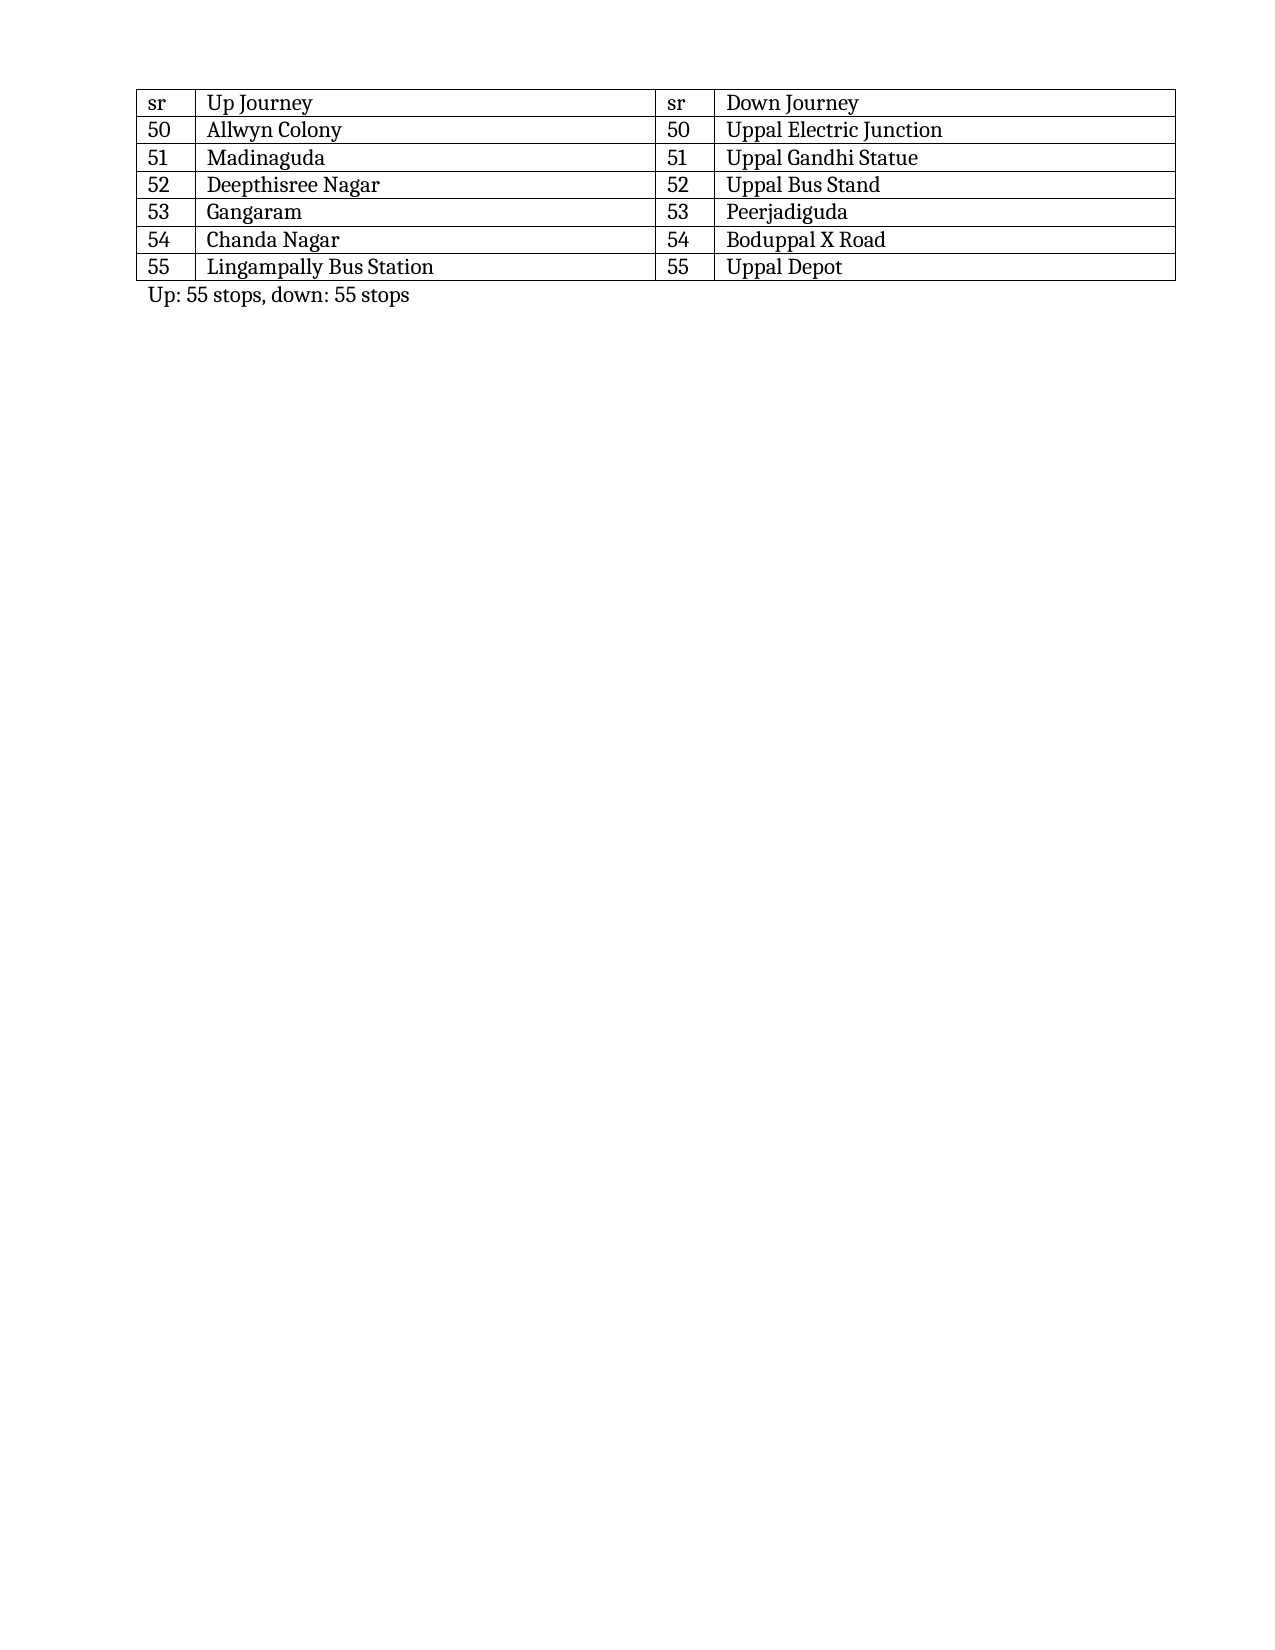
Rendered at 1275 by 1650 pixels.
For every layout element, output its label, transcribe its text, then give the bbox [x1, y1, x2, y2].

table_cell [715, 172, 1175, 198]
table_header Up Journey [196, 90, 655, 116]
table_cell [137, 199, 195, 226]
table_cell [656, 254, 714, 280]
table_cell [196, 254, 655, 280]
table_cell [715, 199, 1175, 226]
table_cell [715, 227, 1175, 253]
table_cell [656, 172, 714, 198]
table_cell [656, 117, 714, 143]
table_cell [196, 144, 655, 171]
table_header sr [656, 90, 714, 116]
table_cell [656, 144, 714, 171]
table_header sr [137, 90, 195, 116]
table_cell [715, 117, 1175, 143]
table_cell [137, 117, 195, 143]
text Up: 55 stops, down: 55 stops [148, 281, 1186, 308]
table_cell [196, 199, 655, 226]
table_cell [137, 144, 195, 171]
table_header Down Journey [715, 90, 1175, 116]
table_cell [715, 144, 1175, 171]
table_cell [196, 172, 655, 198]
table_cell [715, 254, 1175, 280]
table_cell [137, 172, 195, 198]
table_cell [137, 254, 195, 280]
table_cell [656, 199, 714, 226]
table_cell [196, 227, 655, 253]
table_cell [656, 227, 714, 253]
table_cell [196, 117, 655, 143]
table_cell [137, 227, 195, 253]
